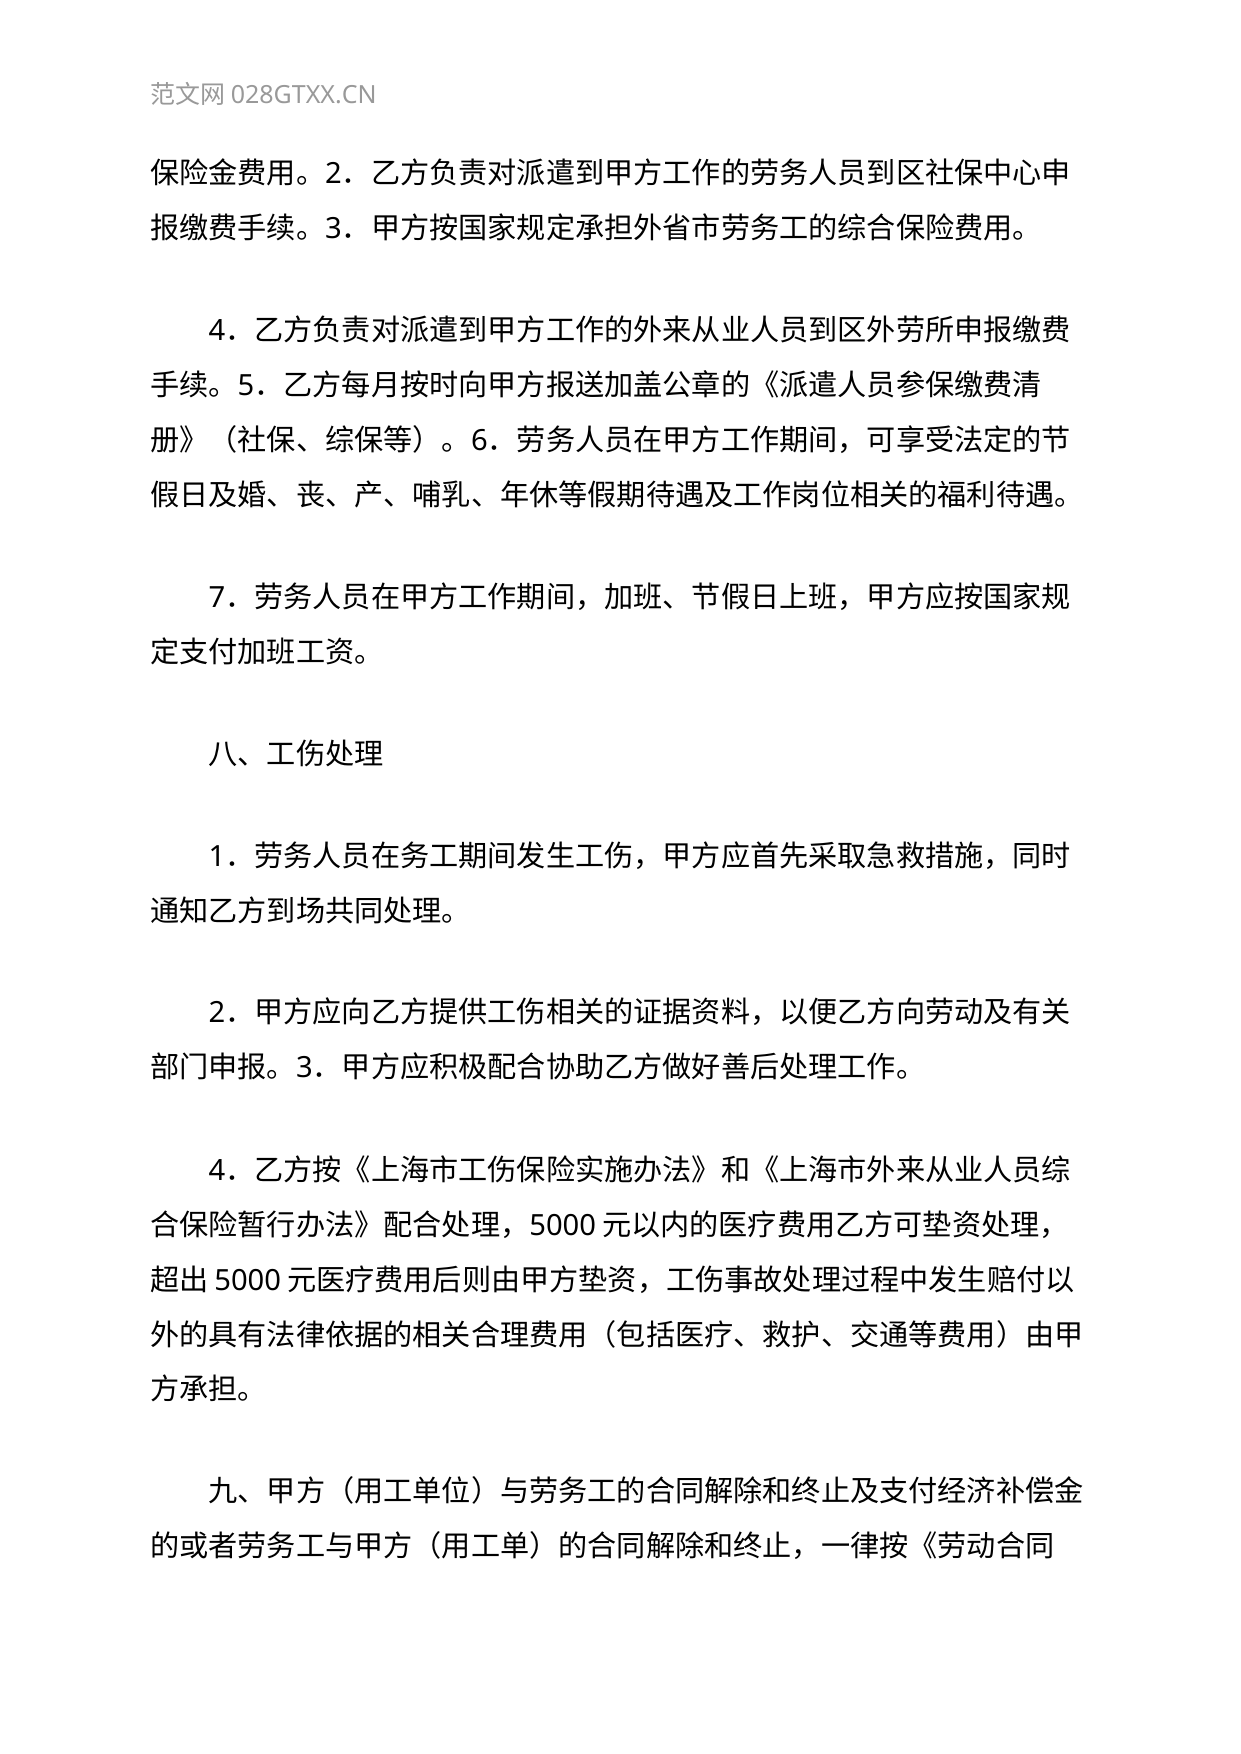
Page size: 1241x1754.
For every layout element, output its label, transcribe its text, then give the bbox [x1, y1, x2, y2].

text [150, 150, 1090, 247]
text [150, 1468, 1090, 1565]
text 7．劳务人员在甲方工作期间，加班、节假日上班，甲方应按国家规定支付加班工资。 [150, 574, 1090, 671]
text 4．乙方负责对派遣到甲方工作的外来从业人员到区外劳所申报缴费手续。5．乙方每月按时向甲方报送加盖公章的《派遣人员参保缴费清册》（社保、综保等）。6．劳务人员在甲方工作期间，可享受法定的节假日及婚、丧、产、哺乳、年休等假期待遇及工作岗位相关的福利待遇。 [150, 307, 1090, 514]
text 2．甲方应向乙方提供工伤相关的证据资料，以便乙方向劳动及有关部门申报。3．甲方应积极配合协助乙方做好善后处理工作。 [150, 989, 1090, 1086]
text 八、工伤处理 [150, 731, 1090, 773]
text 4．乙方按《上海市工伤保险实施办法》和《上海市外来从业人员综合保险暂行办法》配合处理，5000元以内的医疗费用乙方可垫资处理，超出5000元医疗费用后则由甲方垫资，工伤事故处理过程中发生赔付以外的具有法律依据的相关合理费用（包括医疗、救护、交通等费用）由甲方承担。 [150, 1146, 1090, 1408]
text 1．劳务人员在务工期间发生工伤，甲方应首先采取急救措施，同时通知乙方到场共同处理。 [150, 832, 1090, 929]
